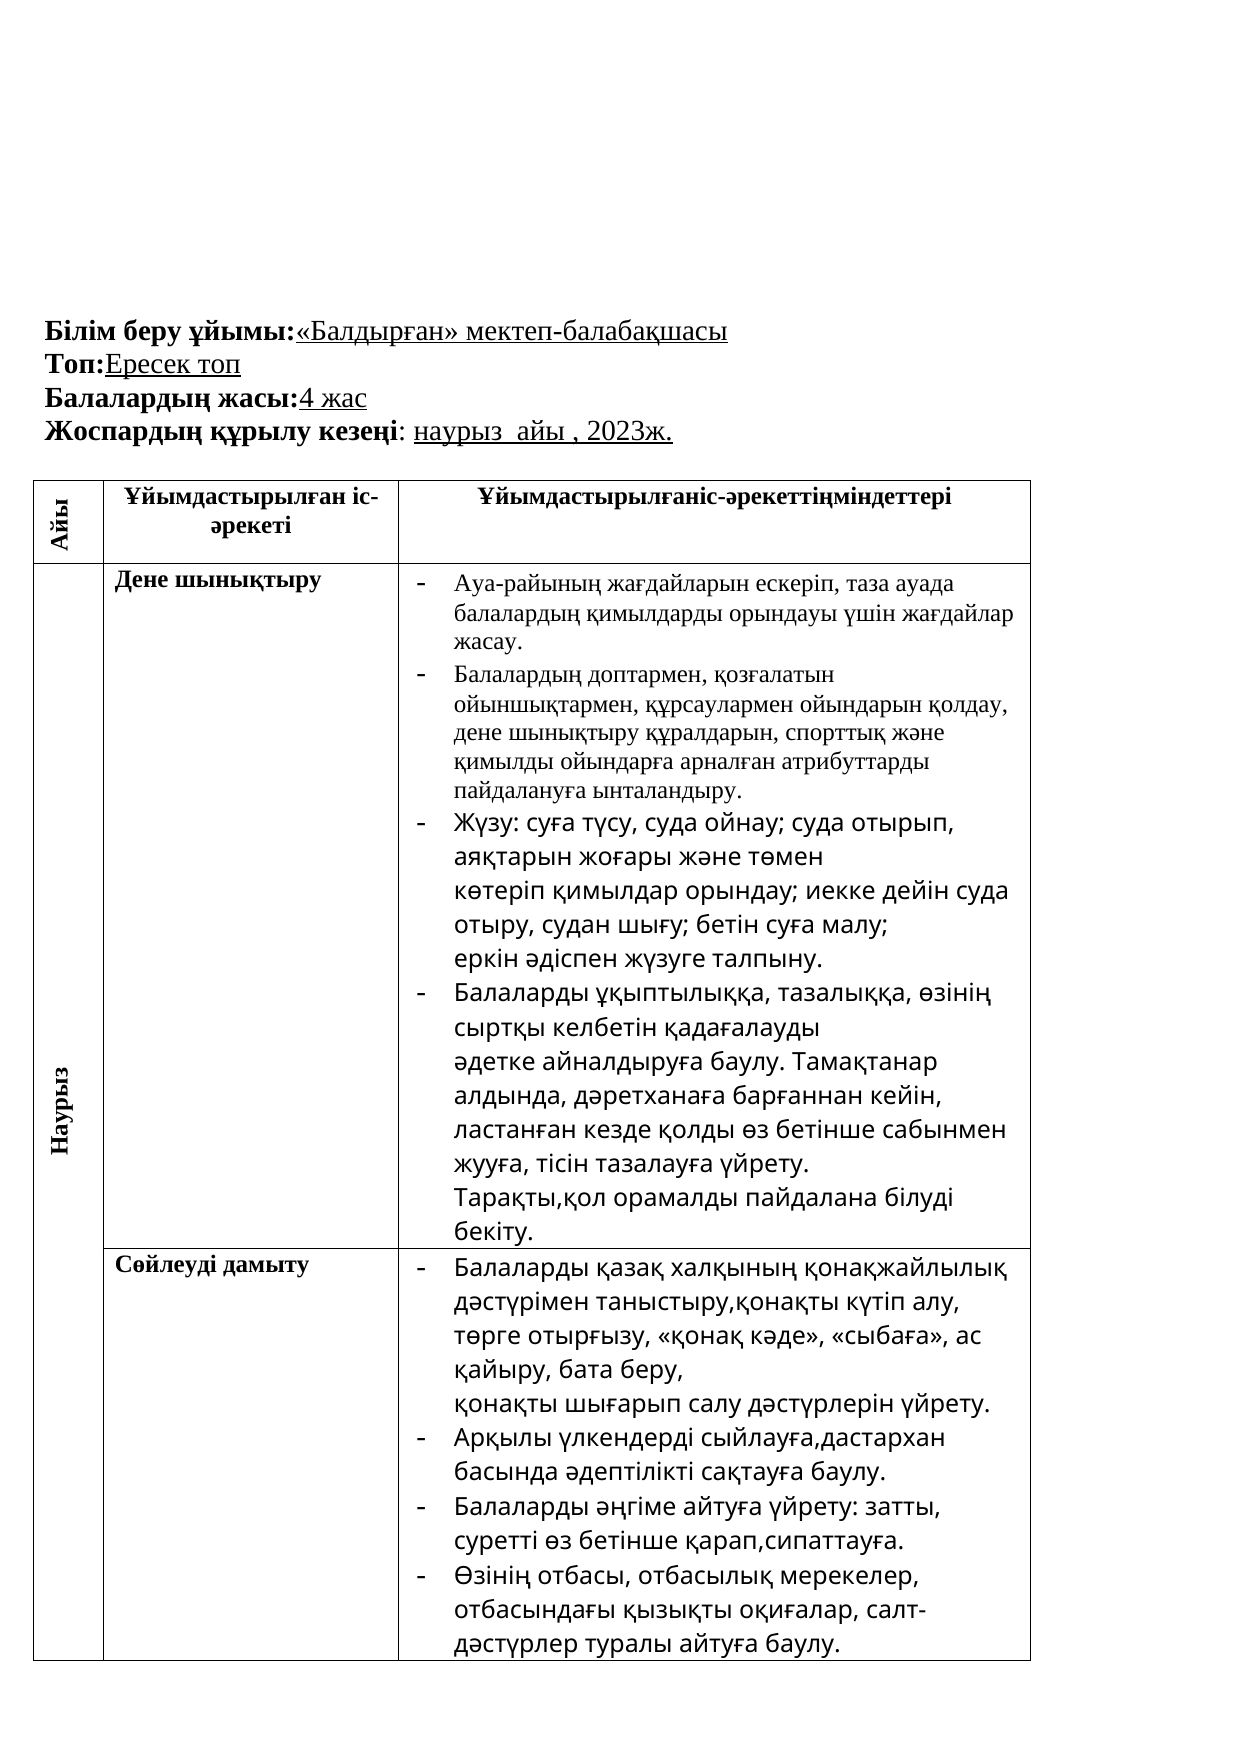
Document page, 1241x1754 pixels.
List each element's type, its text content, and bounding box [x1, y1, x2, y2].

text Білім беру ұйымы:«Балдырған» мектеп-балабақшасы [44, 313, 1152, 346]
table_cell Дене шынықтыру [104, 564, 398, 1248]
table_cell Балаларды қазақ халқының қонақжайлылық дәстүрімен таныстыру,қонақты күтіп алу, төрге отырғызу, «қонақ кәде», «сыбаға», ас қайыру, бата беру, қонақты шығарып салу дәстүрлерін үйрету. Арқылы үлкендерді сыйлауға,дастархан басында әдептілікті сақтауға баулу. Балаларды әңгіме айтуға үйрету: затты, суретті өз бетінше қарап,сипаттауға. Өзінің отбасы, отбасылық мерекелер, отбасындағы қызықты оқиғалар, салт-дәстүрлер туралы айтуға баулу. [399, 1249, 1030, 1659]
text Жоспардың құрылу кезеңі: наурыз айы , 2023ж. [44, 413, 1152, 447]
table_cell Ауа-райының жағдайларын ескеріп, таза ауада балалардың қимылдарды орындауы үшін жағдайлар жасау. Балалардың доптармен, қозғалатын ойыншықтармен, құрсаулармен ойындарын қолдау, дене шынықтыру құралдарын, спорттық және қимылды ойындарға арналған атрибуттарды пайдалануға ынталандыру. Жүзу: суға түсу, суда ойнау; суда отырып, аяқтарын жоғары және төмен көтеріп қимылдар орындау; иекке дейін суда отыру, судан шығу; бетін суға малу; еркін әдіспен жүзуге талпыну. Балаларды ұқыптылыққа, тазалыққа, өзінің сыртқы келбетін қадағалауды әдетке айналдыруға баулу. Тамақтанар алдында, дәретханаға барғаннан кейін, ластанған кезде қолды өз бетінше сабынмен жууға, тісін тазалауға үйрету. Тарақты,қол орамалды пайдалана білуді бекіту. [399, 564, 1030, 1248]
text Балалардың жасы:4 жас [44, 380, 1152, 413]
table_header Ұйымдастырылғаніс-әрекеттіңміндеттері [399, 481, 1030, 563]
text Топ:Ересек топ [44, 346, 1152, 380]
table_header Ұйымдастырылған іс- әрекеті [104, 481, 398, 563]
table_cell Сөйлеуді дамыту [104, 1249, 398, 1659]
table_cell Наурыз [34, 564, 103, 1659]
table_header Айы [34, 481, 103, 563]
